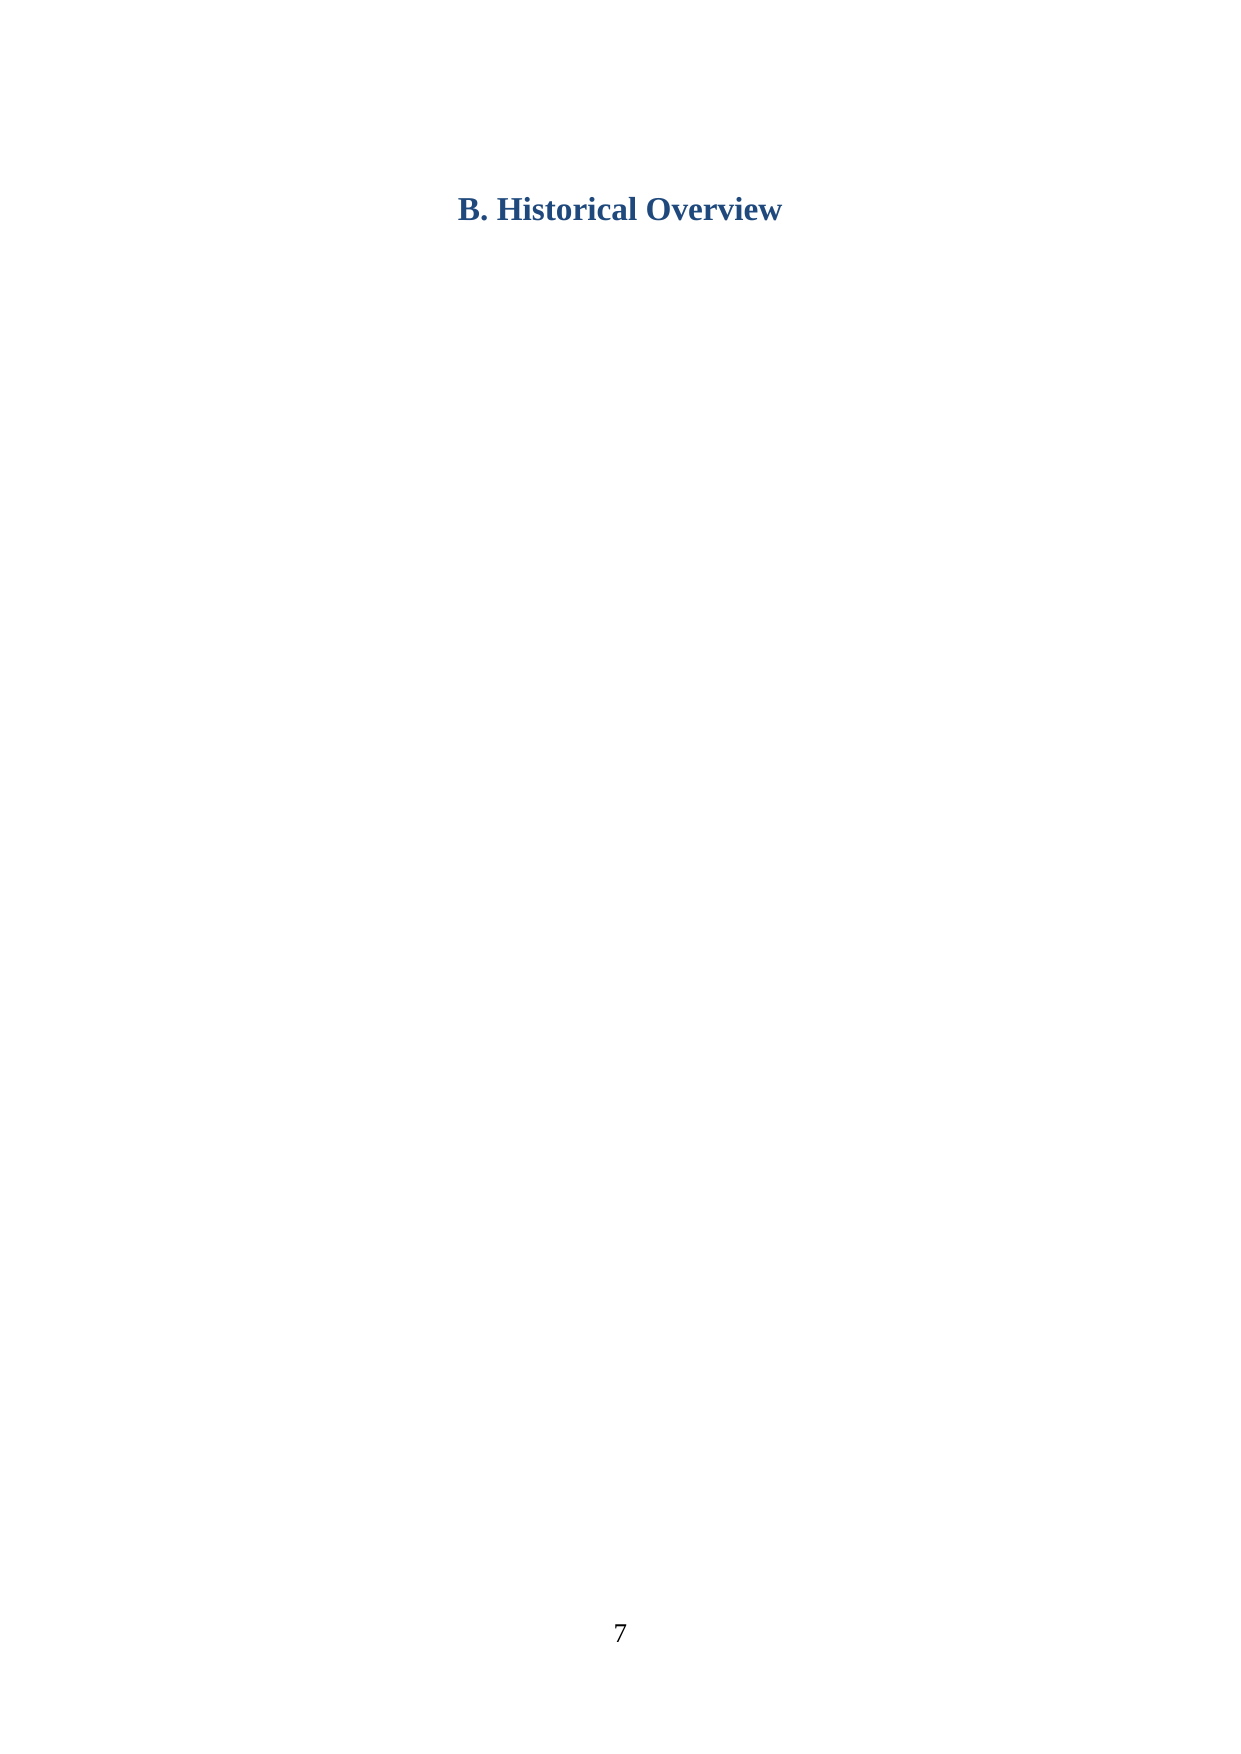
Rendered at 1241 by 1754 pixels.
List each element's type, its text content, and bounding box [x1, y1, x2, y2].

subtitle B. Historical Overview [236, 190, 1004, 228]
